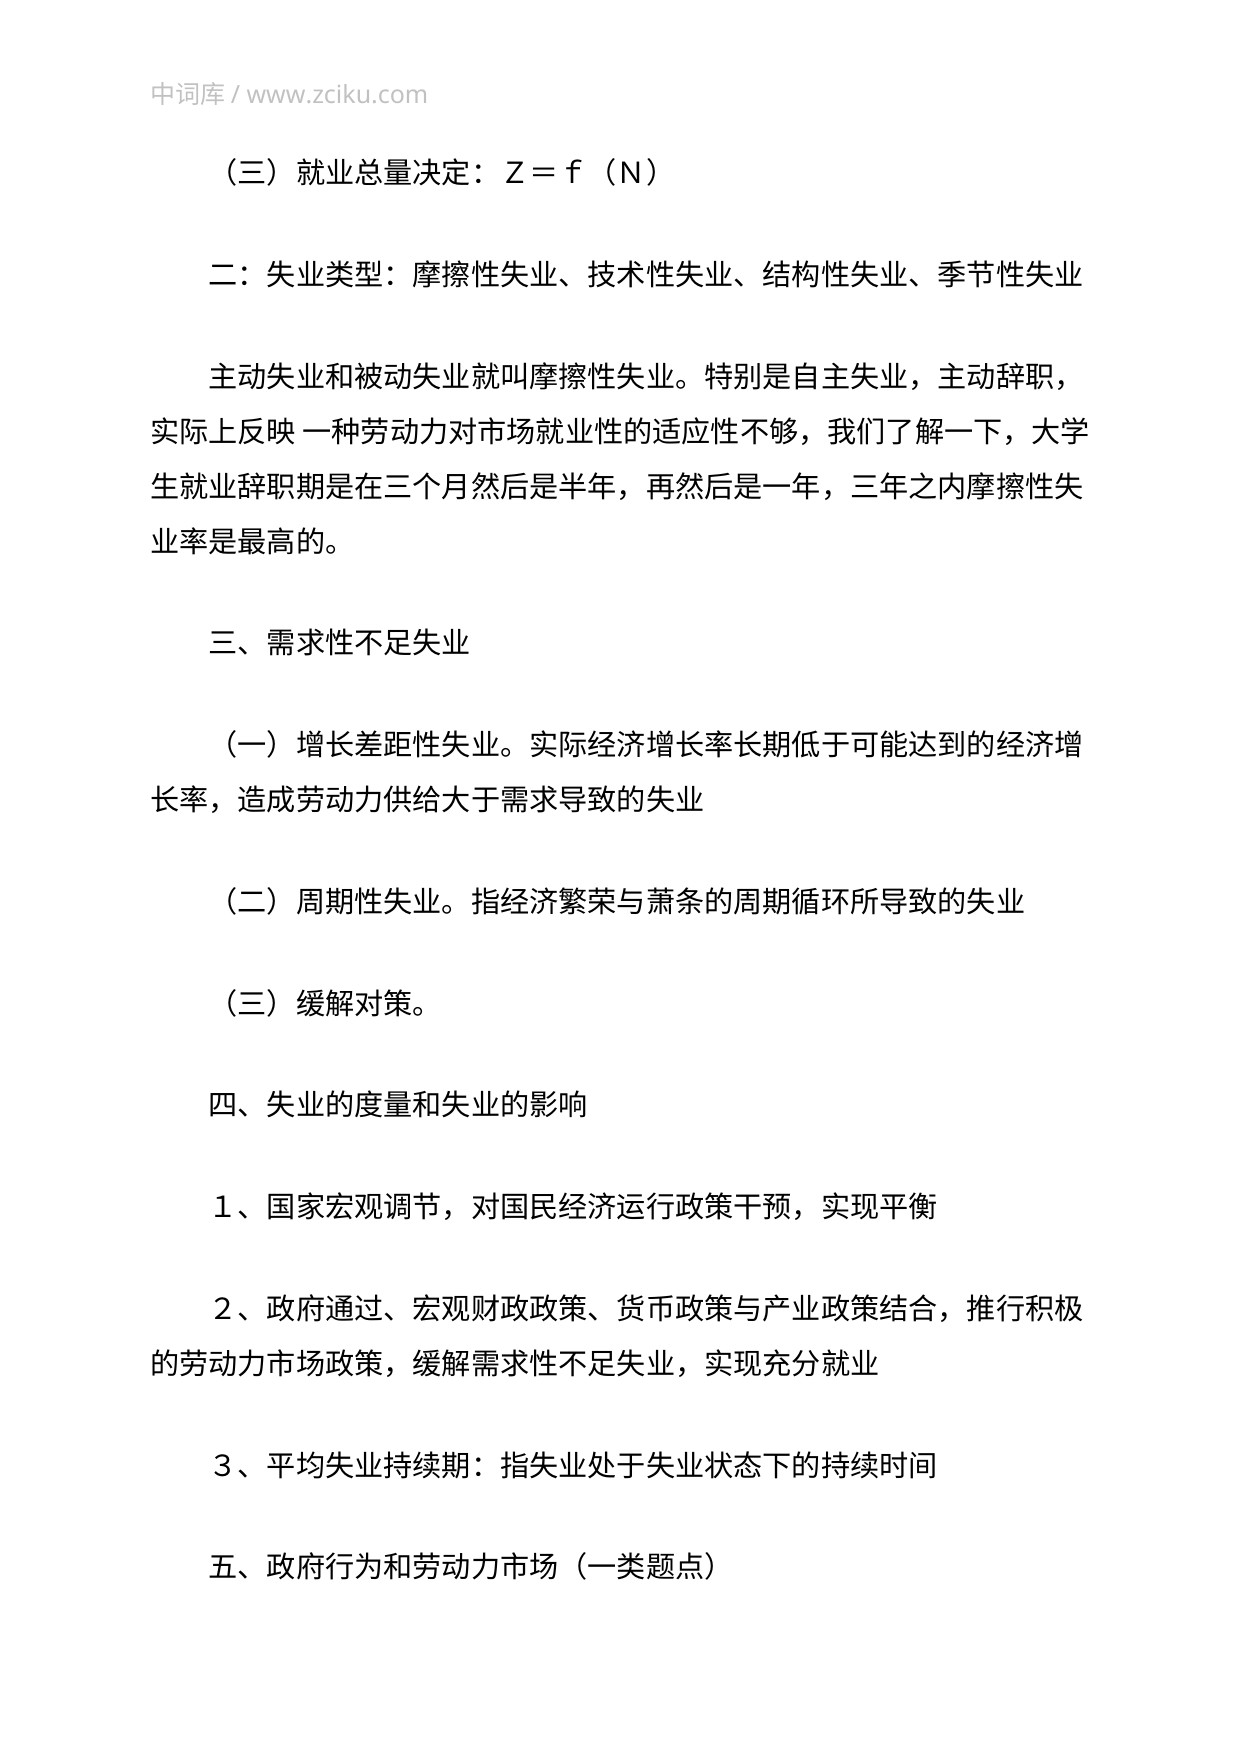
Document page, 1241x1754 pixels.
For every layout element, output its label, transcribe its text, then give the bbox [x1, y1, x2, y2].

text ２、政府通过、宏观财政政策、货币政策与产业政策结合，推行积极的劳动力市场政策，缓解需求性不足失业，实现充分就业 [150, 1286, 1090, 1383]
text （三）缓解对策。 [150, 980, 1090, 1022]
text （一）增长差距性失业。实际经济增长率长期低于可能达到的经济增长率，造成劳动力供给大于需求导致的失业 [150, 722, 1090, 819]
text 主动失业和被动失业就叫摩擦性失业。特别是自主失业，主动辞职，实际上反映 一种劳动力对市场就业性的适应性不够，我们了解一下，大学生就业辞职期是在三个月然后是半年，再然后是一年，三年之内摩擦性失业率是最高的。 [150, 353, 1090, 561]
text 五、政府行为和劳动力市场（一类题点） [150, 1544, 1090, 1586]
text 四、失业的度量和失业的影响 [150, 1082, 1090, 1124]
text （三）就业总量决定：Ｚ＝ｆ（Ｎ） [150, 150, 1090, 192]
text （二）周期性失业。指经济繁荣与萧条的周期循环所导致的失业 [150, 878, 1090, 921]
text 二：失业类型：摩擦性失业、技术性失业、结构性失业、季节性失业 [150, 252, 1090, 294]
text １、国家宏观调节，对国民经济运行政策干预，实现平衡 [150, 1184, 1090, 1226]
text ３、平均失业持续期：指失业处于失业状态下的持续时间 [150, 1442, 1090, 1484]
text 三、需求性不足失业 [150, 620, 1090, 662]
